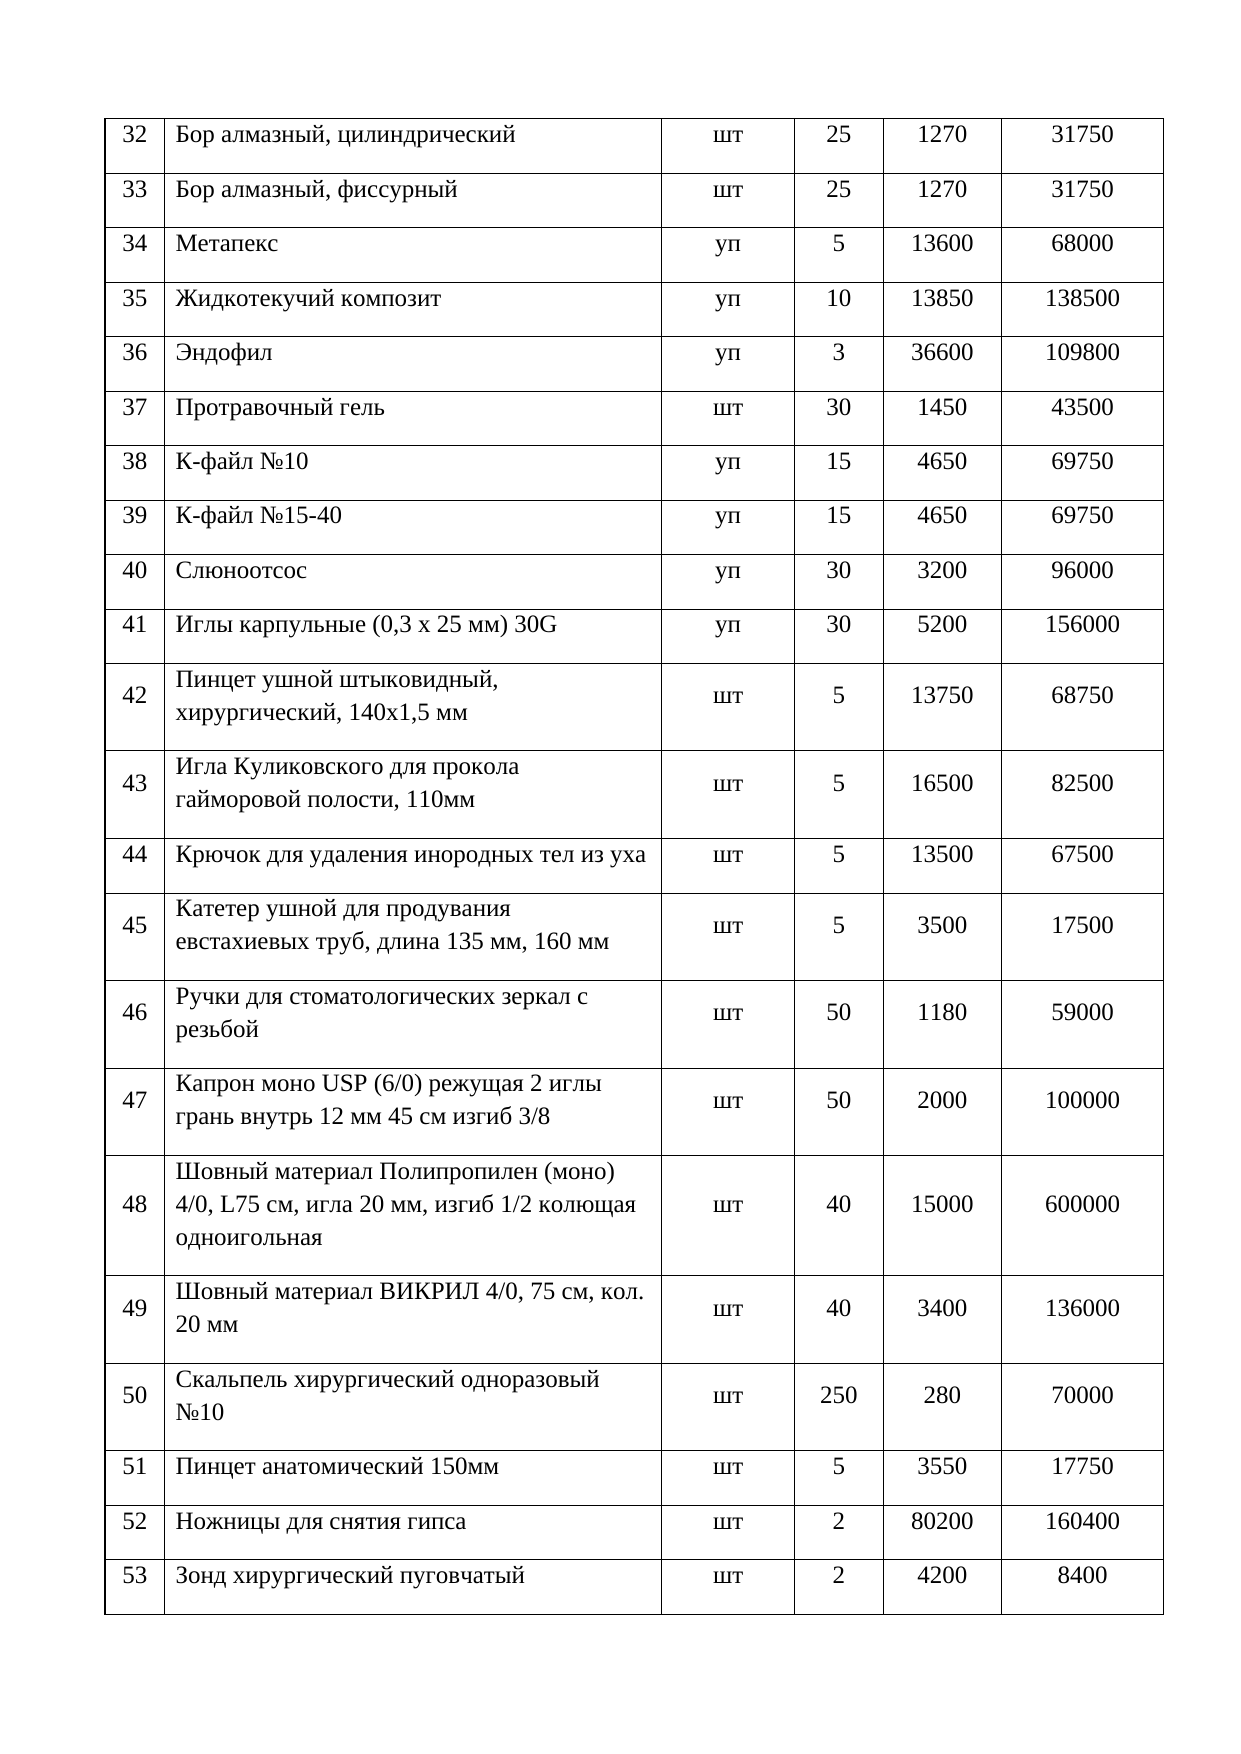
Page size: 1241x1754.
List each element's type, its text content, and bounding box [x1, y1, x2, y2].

table_cell 69750 [1002, 501, 1163, 554]
table_cell 5 [795, 228, 883, 282]
table_cell 25 [795, 119, 883, 173]
table_cell 52 [106, 1506, 164, 1559]
table_cell Ручки для стоматологических зеркал с резьбой [165, 981, 661, 1067]
table_cell Шовный материал Полипропилен (моно) 4/0, L75 см, игла 20 мм, изгиб 1/2 колющая одноигольная [165, 1156, 661, 1275]
table_cell уп [662, 446, 794, 499]
table_cell 25 [795, 174, 883, 227]
table_cell 50 [795, 1069, 883, 1155]
table_cell 50 [106, 1364, 164, 1450]
table_cell 67500 [1002, 839, 1163, 892]
table_cell 100000 [1002, 1069, 1163, 1155]
table_cell 136000 [1002, 1276, 1163, 1363]
table_cell 13600 [884, 228, 1001, 282]
table_cell Катетер ушной для продувания евстахиевых труб, длина 135 мм, 160 мм [165, 894, 661, 980]
table_cell шт [662, 981, 794, 1067]
table_cell Протравочный гель [165, 392, 661, 445]
table_cell шт [662, 664, 794, 750]
table_cell 109800 [1002, 337, 1163, 391]
table_cell 82500 [1002, 751, 1163, 838]
table_cell 96000 [1002, 555, 1163, 608]
table_cell 39 [106, 501, 164, 554]
table_cell шт [662, 1364, 794, 1450]
table_cell 37 [106, 392, 164, 445]
table_cell 59000 [1002, 981, 1163, 1067]
table_cell 1180 [884, 981, 1001, 1067]
table_cell 280 [884, 1364, 1001, 1450]
table_cell 69750 [1002, 446, 1163, 499]
table_cell 40 [795, 1276, 883, 1363]
table_cell Слюноотсос [165, 555, 661, 608]
table_cell 3550 [884, 1451, 1001, 1505]
table_cell шт [662, 1506, 794, 1559]
table_cell 8400 [1002, 1560, 1163, 1614]
table_cell 36 [106, 337, 164, 391]
table_cell 1450 [884, 392, 1001, 445]
table_cell 36600 [884, 337, 1001, 391]
table_cell 156000 [1002, 610, 1163, 663]
table_cell Крючок для удаления инородных тел из уха [165, 839, 661, 892]
table_cell шт [662, 839, 794, 892]
table_cell 45 [106, 894, 164, 980]
table_cell 47 [106, 1069, 164, 1155]
table_cell 15 [795, 446, 883, 499]
table_cell 40 [795, 1156, 883, 1275]
table_cell 80200 [884, 1506, 1001, 1559]
table_cell 5 [795, 1451, 883, 1505]
table_cell 43500 [1002, 392, 1163, 445]
table_cell Бор алмазный, цилиндрический [165, 119, 661, 173]
table_cell 2 [795, 1560, 883, 1614]
table_cell 51 [106, 1451, 164, 1505]
table_cell уп [662, 228, 794, 282]
table_cell 13850 [884, 283, 1001, 336]
table_cell Иглы карпульные (0,3 х 25 мм) 30G [165, 610, 661, 663]
table_cell 3400 [884, 1276, 1001, 1363]
table_cell 44 [106, 839, 164, 892]
table_cell 5200 [884, 610, 1001, 663]
table_cell 50 [795, 981, 883, 1067]
table_cell 41 [106, 610, 164, 663]
table_cell 70000 [1002, 1364, 1163, 1450]
table_cell уп [662, 610, 794, 663]
table_cell Пинцет анатомический 150мм [165, 1451, 661, 1505]
table_cell шт [662, 392, 794, 445]
table_cell 1270 [884, 119, 1001, 173]
table_cell 53 [106, 1560, 164, 1614]
table_cell 48 [106, 1156, 164, 1275]
table_cell 250 [795, 1364, 883, 1450]
table_cell 34 [106, 228, 164, 282]
table_cell уп [662, 337, 794, 391]
table_cell уп [662, 283, 794, 336]
table_cell 4650 [884, 446, 1001, 499]
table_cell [165, 1560, 661, 1614]
table_cell 10 [795, 283, 883, 336]
table_cell 33 [106, 174, 164, 227]
table_cell 2 [795, 1506, 883, 1559]
table_cell 5 [795, 751, 883, 838]
table_cell 31750 [1002, 174, 1163, 227]
table_cell 1270 [884, 174, 1001, 227]
table_cell 40 [106, 555, 164, 608]
table_cell 4650 [884, 501, 1001, 554]
table_cell шт [662, 1560, 794, 1614]
table_cell Скальпель хирургический одноразовый №10 [165, 1364, 661, 1450]
table_cell К-файл №10 [165, 446, 661, 499]
table_cell 15000 [884, 1156, 1001, 1275]
table_cell шт [662, 751, 794, 838]
table_cell 3200 [884, 555, 1001, 608]
table_cell уп [662, 501, 794, 554]
table_cell 17750 [1002, 1451, 1163, 1505]
table_cell шт [662, 119, 794, 173]
table_cell 32 [106, 119, 164, 173]
table_cell К-файл №15-40 [165, 501, 661, 554]
table_cell Игла Куликовского для прокола гайморовой полости, 110мм [165, 751, 661, 838]
table_cell Жидкотекучий композит [165, 283, 661, 336]
table_cell 17500 [1002, 894, 1163, 980]
table_cell 5 [795, 664, 883, 750]
table_cell Пинцет ушной штыковидный, хирургический, 140х1,5 мм [165, 664, 661, 750]
table_cell 600000 [1002, 1156, 1163, 1275]
table_cell Ножницы для снятия гипса [165, 1506, 661, 1559]
table_cell 68000 [1002, 228, 1163, 282]
table_cell 5 [795, 839, 883, 892]
table_cell 31750 [1002, 119, 1163, 173]
table_cell 30 [795, 392, 883, 445]
table_cell Бор алмазный, фиссурный [165, 174, 661, 227]
table_cell 30 [795, 610, 883, 663]
table_cell шт [662, 1069, 794, 1155]
table_cell уп [662, 555, 794, 608]
table_cell 35 [106, 283, 164, 336]
table_cell Эндофил [165, 337, 661, 391]
table_cell 3500 [884, 894, 1001, 980]
table_cell 38 [106, 446, 164, 499]
table_cell Капрон моно USP (6/0) режущая 2 иглы грань внутрь 12 мм 45 см изгиб 3/8 [165, 1069, 661, 1155]
table_cell шт [662, 1156, 794, 1275]
table_cell 13500 [884, 839, 1001, 892]
table_cell 13750 [884, 664, 1001, 750]
table_cell Шовный материал ВИКРИЛ 4/0, 75 см, кол. 20 мм [165, 1276, 661, 1363]
table_cell 160400 [1002, 1506, 1163, 1559]
table_cell шт [662, 1451, 794, 1505]
table_cell 68750 [1002, 664, 1163, 750]
table_cell шт [662, 174, 794, 227]
table_cell 138500 [1002, 283, 1163, 336]
table_cell 42 [106, 664, 164, 750]
table_cell 30 [795, 555, 883, 608]
table_cell 46 [106, 981, 164, 1067]
table_cell 2000 [884, 1069, 1001, 1155]
table_cell шт [662, 1276, 794, 1363]
table_cell 49 [106, 1276, 164, 1363]
table_cell Метапекс [165, 228, 661, 282]
table_cell 16500 [884, 751, 1001, 838]
table_cell 5 [795, 894, 883, 980]
table_cell 15 [795, 501, 883, 554]
table_cell шт [662, 894, 794, 980]
table_cell 4200 [884, 1560, 1001, 1614]
table_cell 43 [106, 751, 164, 838]
table_cell 3 [795, 337, 883, 391]
